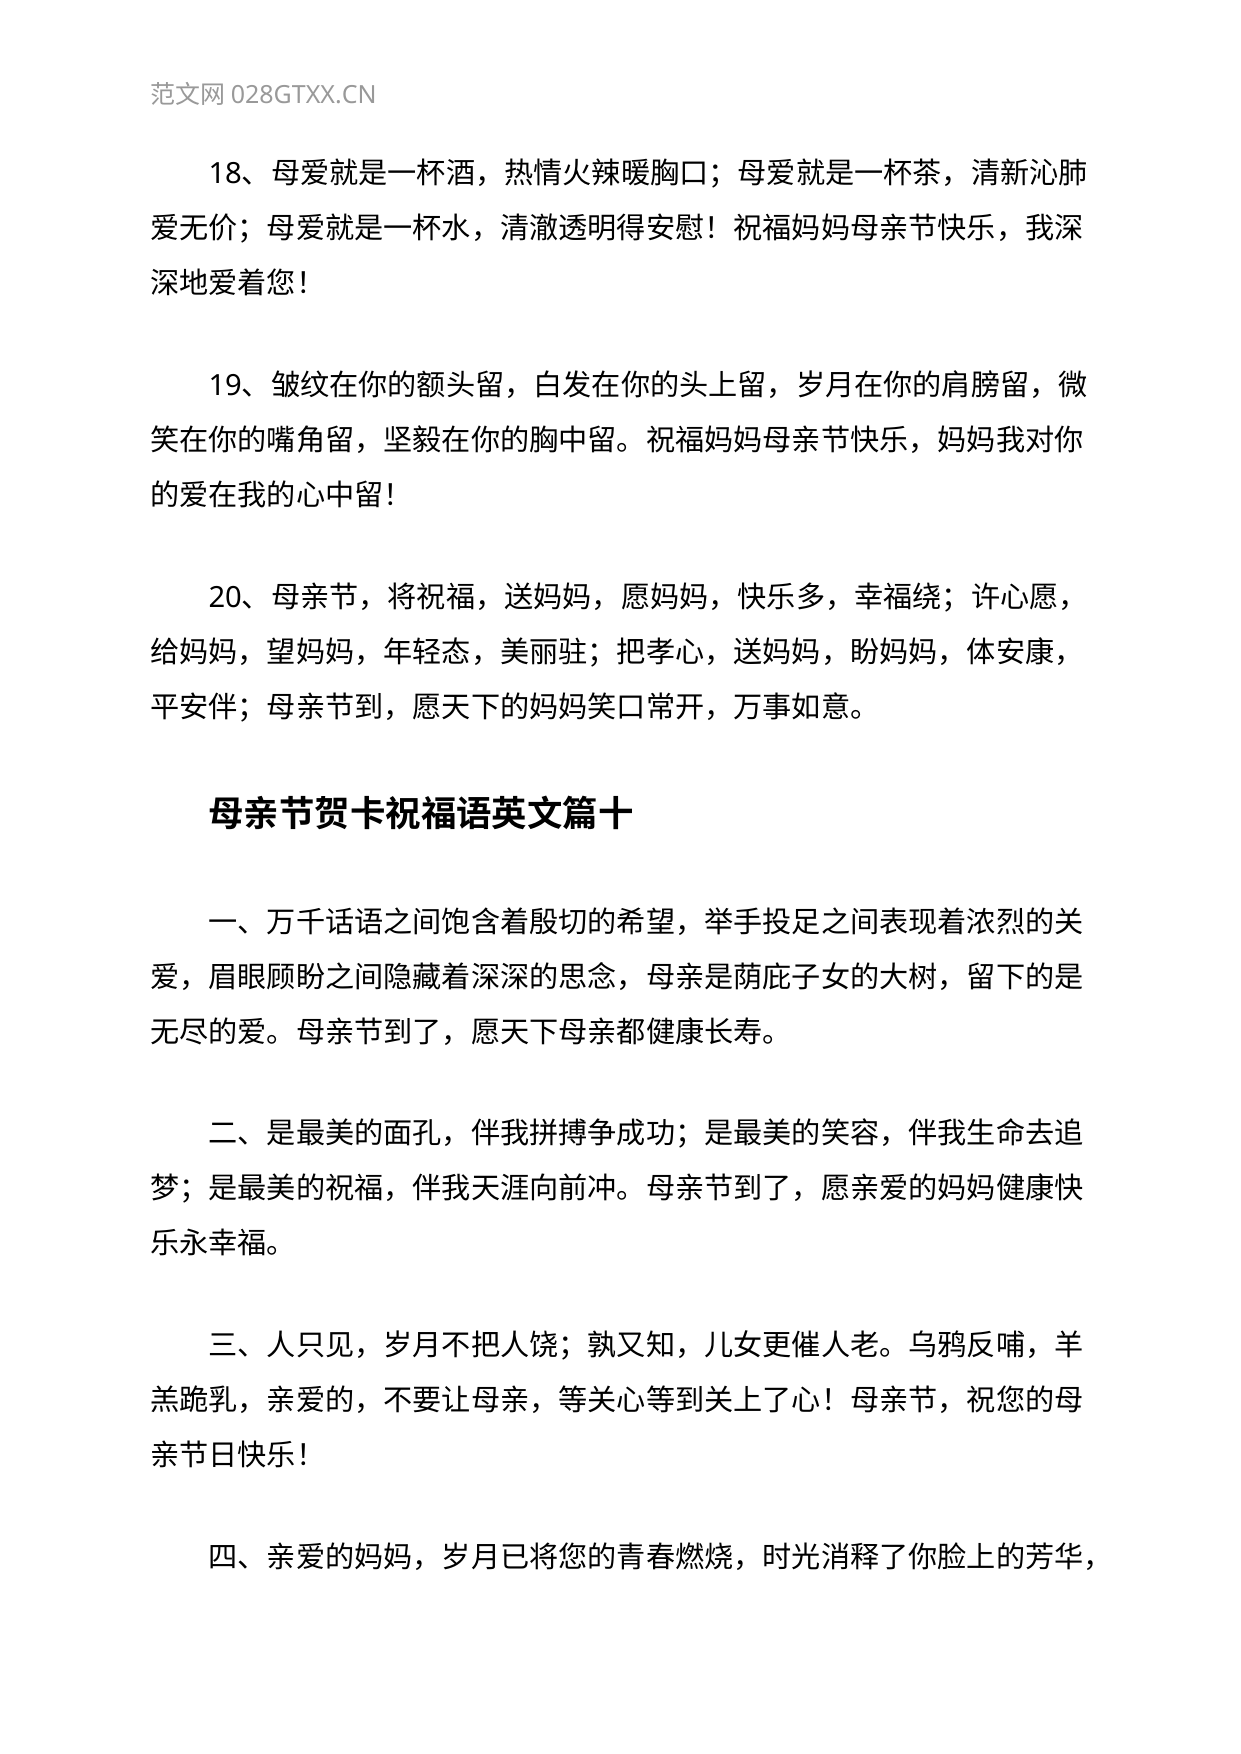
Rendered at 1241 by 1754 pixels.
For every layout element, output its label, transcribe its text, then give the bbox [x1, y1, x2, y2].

text 20、母亲节，将祝福，送妈妈，愿妈妈，快乐多，幸福绕；许心愿，给妈妈，望妈妈，年轻态，美丽驻；把孝心，送妈妈，盼妈妈，体安康，平安伴；母亲节到，愿天下的妈妈笑口常开，万事如意。 [150, 573, 1090, 726]
text 18、母爱就是一杯酒，热情火辣暖胸口；母爱就是一杯茶，清新沁肺爱无价；母爱就是一杯水，清澈透明得安慰！祝福妈妈母亲节快乐，我深深地爱着您！ [150, 150, 1090, 302]
text 19、皱纹在你的额头留，白发在你的头上留，岁月在你的肩膀留，微笑在你的嘴角留，坚毅在你的胸中留。祝福妈妈母亲节快乐，妈妈我对你的爱在我的心中留！ [150, 362, 1090, 514]
text 三、人只见，岁月不把人饶；孰又知，儿女更催人老。乌鸦反哺，羊羔跪乳，亲爱的，不要让母亲，等关心等到关上了心！母亲节，祝您的母亲节日快乐！ [150, 1322, 1090, 1474]
text 母亲节贺卡祝福语英文篇十 [150, 785, 1090, 836]
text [150, 1533, 1090, 1575]
text 二、是最美的面孔，伴我拼搏争成功；是最美的笑容，伴我生命去追梦；是最美的祝福，伴我天涯向前冲。母亲节到了，愿亲爱的妈妈健康快乐永幸福。 [150, 1110, 1090, 1262]
text 一、万千话语之间饱含着殷切的希望，举手投足之间表现着浓烈的关爱，眉眼顾盼之间隐藏着深深的思念，母亲是荫庇子女的大树，留下的是无尽的爱。母亲节到了，愿天下母亲都健康长寿。 [150, 898, 1090, 1051]
